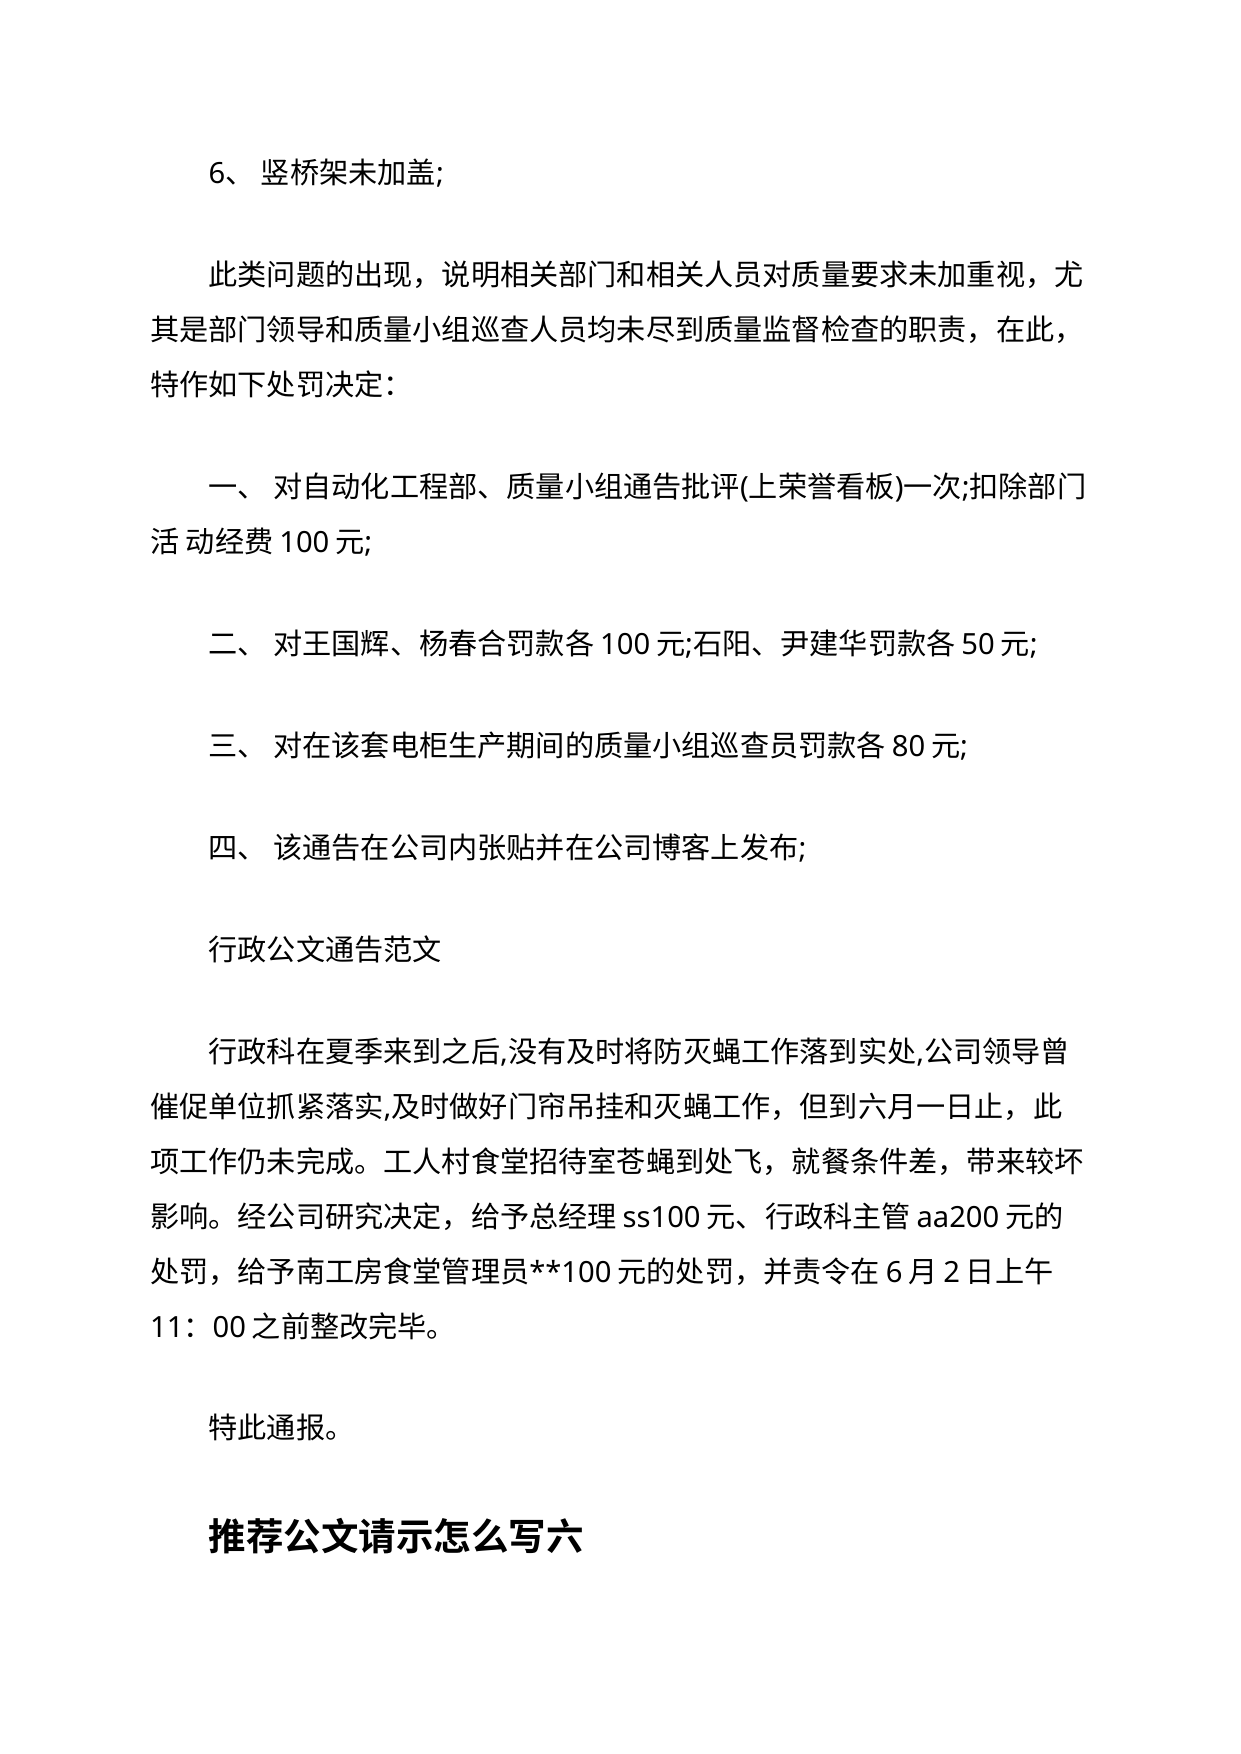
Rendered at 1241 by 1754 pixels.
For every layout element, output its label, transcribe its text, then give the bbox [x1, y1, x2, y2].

text 此类问题的出现，说明相关部门和相关人员对质量要求未加重视，尤其是部门领导和质量小组巡查人员均未尽到质量监督检查的职责，在此，特作如下处罚决定： [150, 252, 1090, 404]
text 二、 对王国辉、杨春合罚款各100元;石阳、尹建华罚款各50元; [150, 621, 1090, 663]
text 特此通报。 [150, 1405, 1090, 1447]
text 行政科在夏季来到之后,没有及时将防灭蝇工作落到实处,公司领导曾催促单位抓紧落实,及时做好门帘吊挂和灭蝇工作，但到六月一日止，此项工作仍未完成。工人村食堂招待室苍蝇到处飞，就餐条件差，带来较坏影响。经公司研究决定，给予总经理ss100元、行政科主管aa200元的处罚，给予南工房食堂管理员**100元的处罚，并责令在6月2日上午11：00之前整改完毕。 [150, 1028, 1090, 1346]
text 推荐公文请示怎么写六 [150, 1507, 1090, 1561]
text 一、 对自动化工程部、质量小组通告批评(上荣誉看板)一次;扣除部门活 动经费100元; [150, 463, 1090, 561]
text 三、 对在该套电柜生产期间的质量小组巡查员罚款各80元; [150, 722, 1090, 765]
text 行政公文通告范文 [150, 926, 1090, 969]
text 6、 竖桥架未加盖; [150, 150, 1090, 192]
text 四、 该通告在公司内张贴并在公司博客上发布; [150, 824, 1090, 867]
